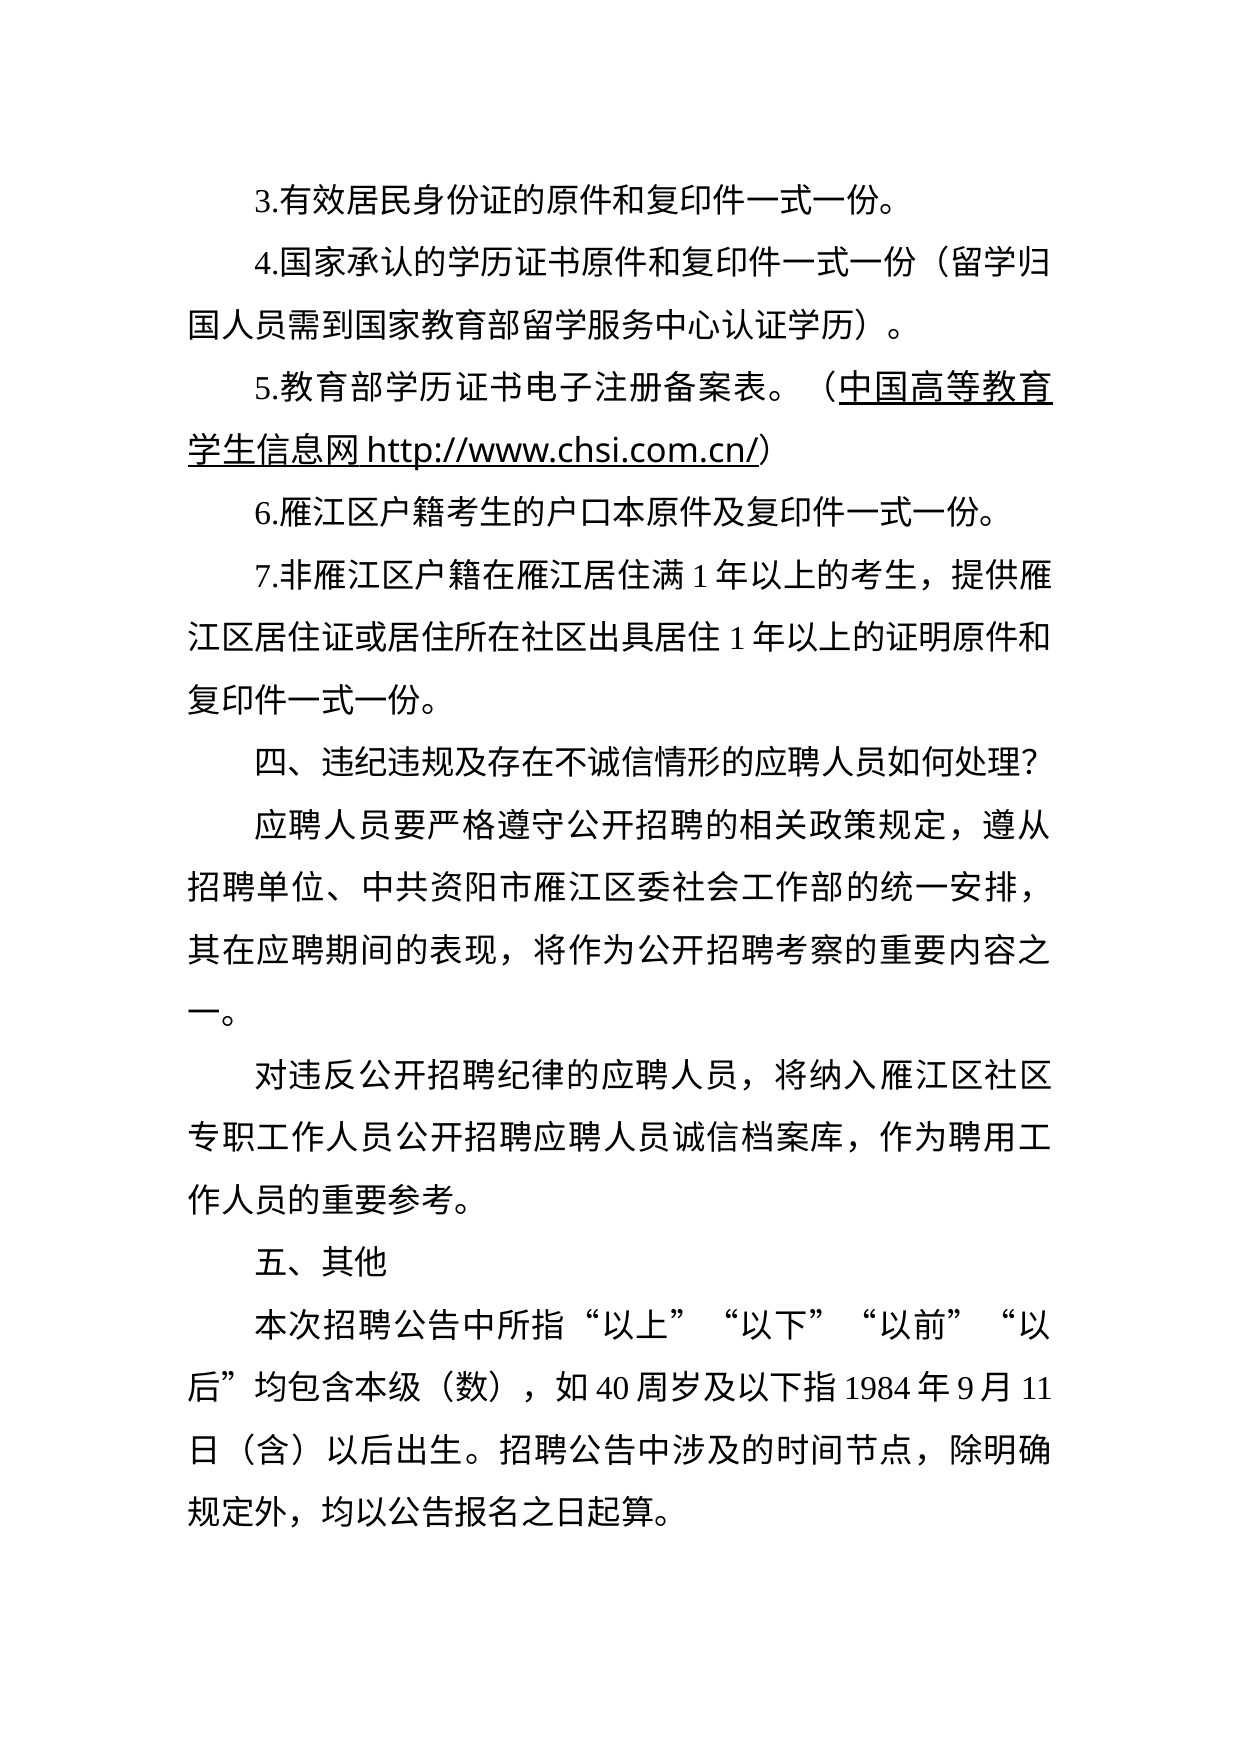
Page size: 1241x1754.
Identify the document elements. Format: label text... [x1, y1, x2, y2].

text 应聘人员要严格遵守公开招聘的相关政策规定，遵从招聘单位、中共资阳市雁江区委社会工作部的统一安排，其在应聘期间的表现，将作为公开招聘考察的重要内容之一。 [187, 787, 1053, 1037]
text 五、其他 [187, 1224, 1053, 1287]
text 5.教育部学历证书电子注册备案表。（中国高等教育学生信息网http://www.chsi.com.cn/） [187, 349, 1053, 474]
text 四、违纪违规及存在不诚信情形的应聘人员如何处理？ [187, 724, 1053, 787]
text 4.国家承认的学历证书原件和复印件一式一份（留学归国人员需到国家教育部留学服务中心认证学历）。 [187, 224, 1053, 349]
text 3.有效居民身份证的原件和复印件一式一份。 [187, 162, 1053, 224]
text 6.雁江区户籍考生的户口本原件及复印件一式一份。 [187, 474, 1053, 537]
text 对违反公开招聘纪律的应聘人员，将纳入雁江区社区专职工作人员公开招聘应聘人员诚信档案库，作为聘用工作人员的重要参考。 [187, 1037, 1053, 1224]
text 7.非雁江区户籍在雁江居住满1年以上的考生，提供雁江区居住证或居住所在社区出具居住1年以上的证明原件和复印件一式一份。 [187, 537, 1053, 724]
text 本次招聘公告中所指“以上”“以下”“以前”“以后”均包含本级（数），如40周岁及以下指1984年9月11日（含）以后出生。招聘公告中涉及的时间节点，除明确规定外，均以公告报名之日起算。 [187, 1287, 1053, 1537]
